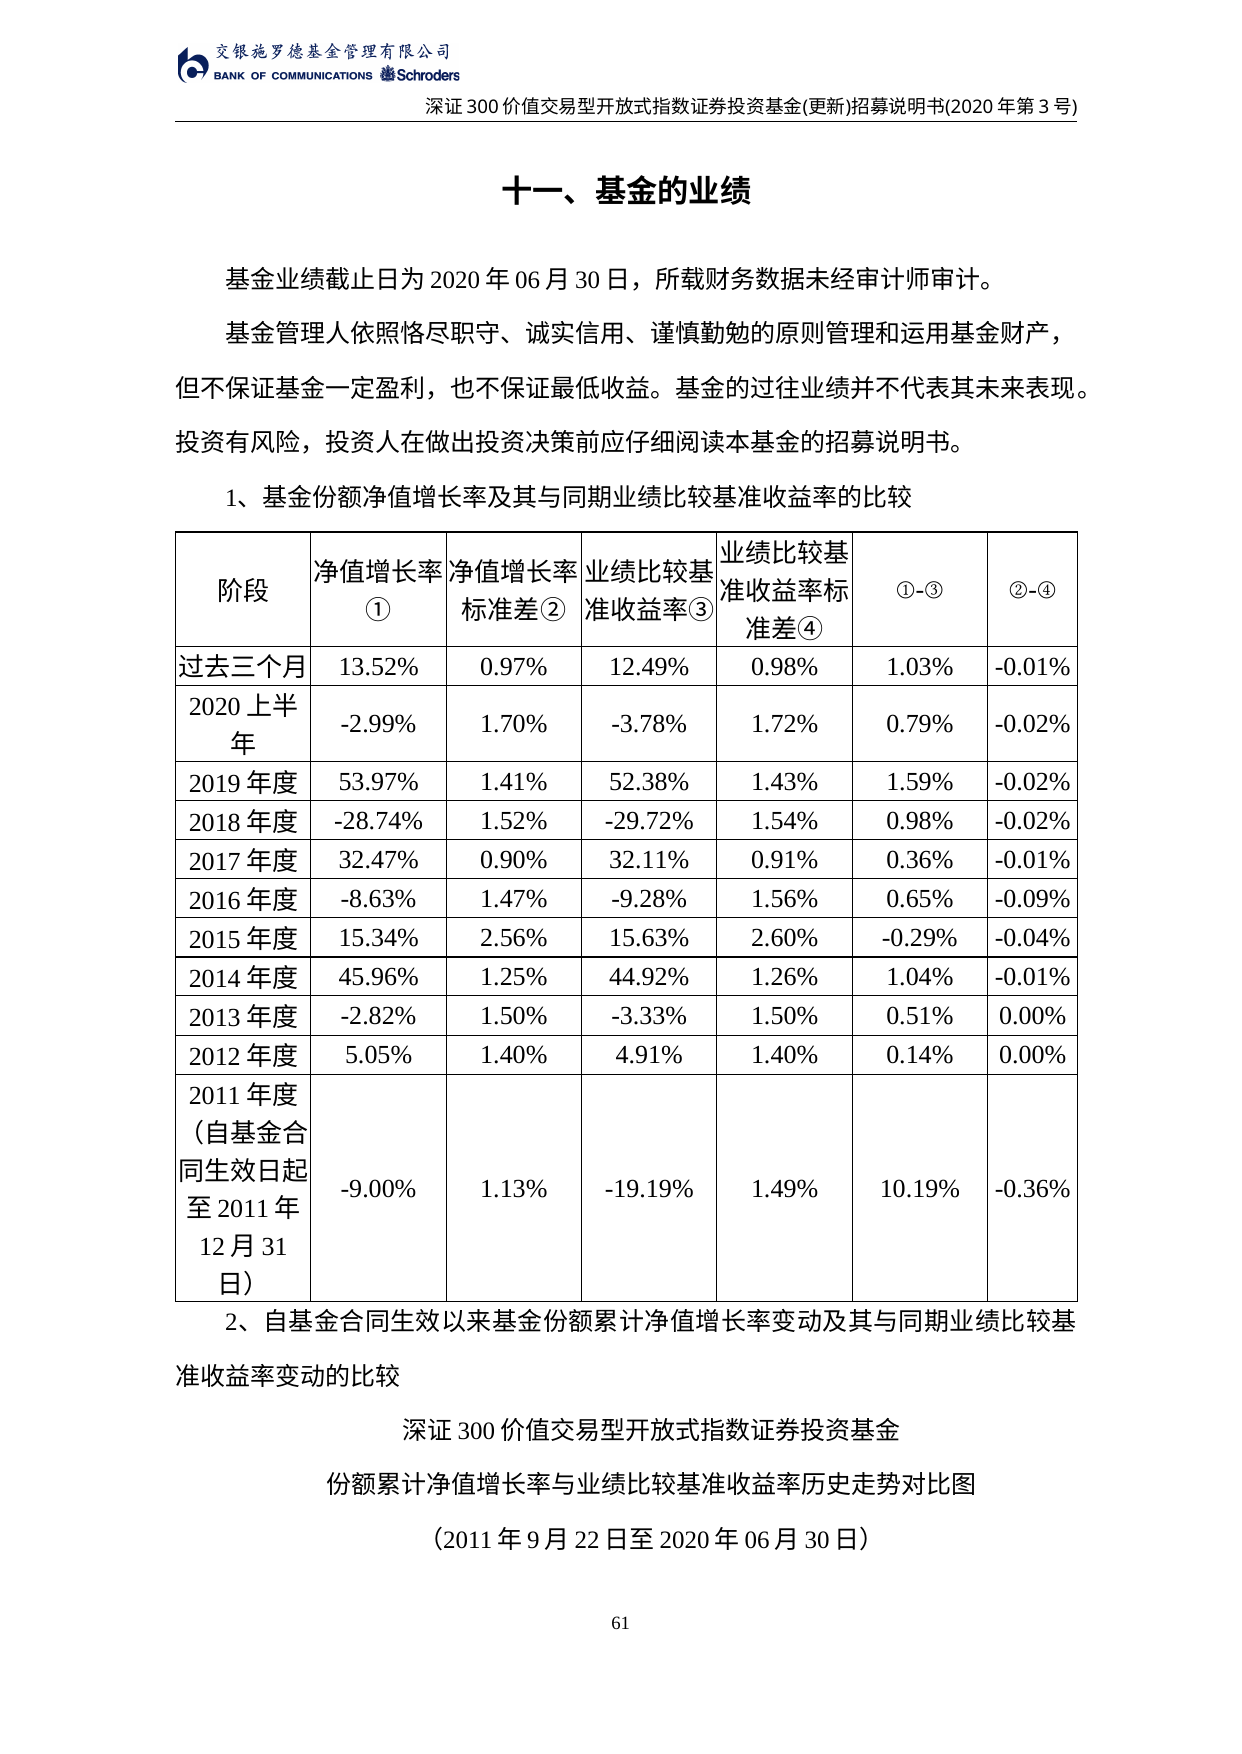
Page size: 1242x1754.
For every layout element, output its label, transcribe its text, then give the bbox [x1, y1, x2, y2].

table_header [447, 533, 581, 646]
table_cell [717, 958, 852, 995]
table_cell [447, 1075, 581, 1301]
text （2011年9月22日至2020年06月30日） [175, 1519, 1077, 1556]
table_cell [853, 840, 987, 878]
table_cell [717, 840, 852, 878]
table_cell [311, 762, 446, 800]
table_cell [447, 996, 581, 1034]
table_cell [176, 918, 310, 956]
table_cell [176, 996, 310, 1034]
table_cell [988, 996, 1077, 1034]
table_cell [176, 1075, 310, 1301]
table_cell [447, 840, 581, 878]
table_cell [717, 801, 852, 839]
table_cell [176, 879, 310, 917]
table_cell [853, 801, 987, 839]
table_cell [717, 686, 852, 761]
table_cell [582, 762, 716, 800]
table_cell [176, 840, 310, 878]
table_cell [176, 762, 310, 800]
text 2、自基金合同生效以来基金份额累计净值增长率变动及其与同期业绩比较基准收益率变动的比较 [175, 1302, 1077, 1392]
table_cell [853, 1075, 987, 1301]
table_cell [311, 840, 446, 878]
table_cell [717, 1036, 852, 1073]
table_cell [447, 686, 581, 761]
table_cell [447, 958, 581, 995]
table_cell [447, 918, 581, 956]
text 份额累计净值增长率与业绩比较基准收益率历史走势对比图 [175, 1465, 1077, 1501]
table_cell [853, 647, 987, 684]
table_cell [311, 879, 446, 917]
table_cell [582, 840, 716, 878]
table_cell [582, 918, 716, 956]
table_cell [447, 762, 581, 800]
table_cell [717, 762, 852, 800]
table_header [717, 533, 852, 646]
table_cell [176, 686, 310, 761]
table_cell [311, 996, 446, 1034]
text 基金管理人依照恪尽职守、诚实信用、谨慎勤勉的原则管理和运用基金财产，但不保证基金一定盈利，也不保证最低收益。基金的过往业绩并不代表其未来表现。投资有风险，投资人在做出投资决策前应仔细阅读本基金的招募说明书。 [175, 314, 1077, 459]
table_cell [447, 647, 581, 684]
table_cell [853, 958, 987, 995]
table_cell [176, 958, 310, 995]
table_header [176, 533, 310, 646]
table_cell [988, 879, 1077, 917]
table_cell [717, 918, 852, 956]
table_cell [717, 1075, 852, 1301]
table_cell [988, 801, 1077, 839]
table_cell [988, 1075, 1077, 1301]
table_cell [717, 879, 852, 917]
text 深证300价值交易型开放式指数证券投资基金 [175, 1411, 1077, 1447]
subtitle 十一、基金的业绩 [175, 167, 1077, 212]
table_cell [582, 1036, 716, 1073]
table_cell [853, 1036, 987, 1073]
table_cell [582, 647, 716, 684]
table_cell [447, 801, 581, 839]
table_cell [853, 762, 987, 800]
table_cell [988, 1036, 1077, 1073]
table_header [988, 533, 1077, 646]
text 基金业绩截止日为2020年06月30日，所载财务数据未经审计师审计。 [175, 259, 1077, 296]
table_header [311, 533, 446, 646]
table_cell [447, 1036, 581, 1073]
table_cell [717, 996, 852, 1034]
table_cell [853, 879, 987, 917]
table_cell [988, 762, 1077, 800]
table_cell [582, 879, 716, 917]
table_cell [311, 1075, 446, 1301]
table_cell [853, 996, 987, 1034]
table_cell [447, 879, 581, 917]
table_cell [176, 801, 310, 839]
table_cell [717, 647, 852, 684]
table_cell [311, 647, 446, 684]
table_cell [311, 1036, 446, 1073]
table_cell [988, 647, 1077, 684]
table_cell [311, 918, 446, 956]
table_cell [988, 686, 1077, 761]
text 1、基金份额净值增长率及其与同期业绩比较基准收益率的比较 [175, 477, 1077, 513]
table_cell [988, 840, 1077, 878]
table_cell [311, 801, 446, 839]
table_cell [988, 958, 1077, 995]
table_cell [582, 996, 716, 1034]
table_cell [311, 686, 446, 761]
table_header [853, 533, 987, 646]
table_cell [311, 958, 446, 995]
picture [178, 43, 460, 83]
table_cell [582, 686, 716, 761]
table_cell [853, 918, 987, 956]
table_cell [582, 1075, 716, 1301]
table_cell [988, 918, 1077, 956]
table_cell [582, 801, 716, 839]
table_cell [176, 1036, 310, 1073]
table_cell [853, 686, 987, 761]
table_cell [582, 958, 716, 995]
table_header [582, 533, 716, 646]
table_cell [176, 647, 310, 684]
